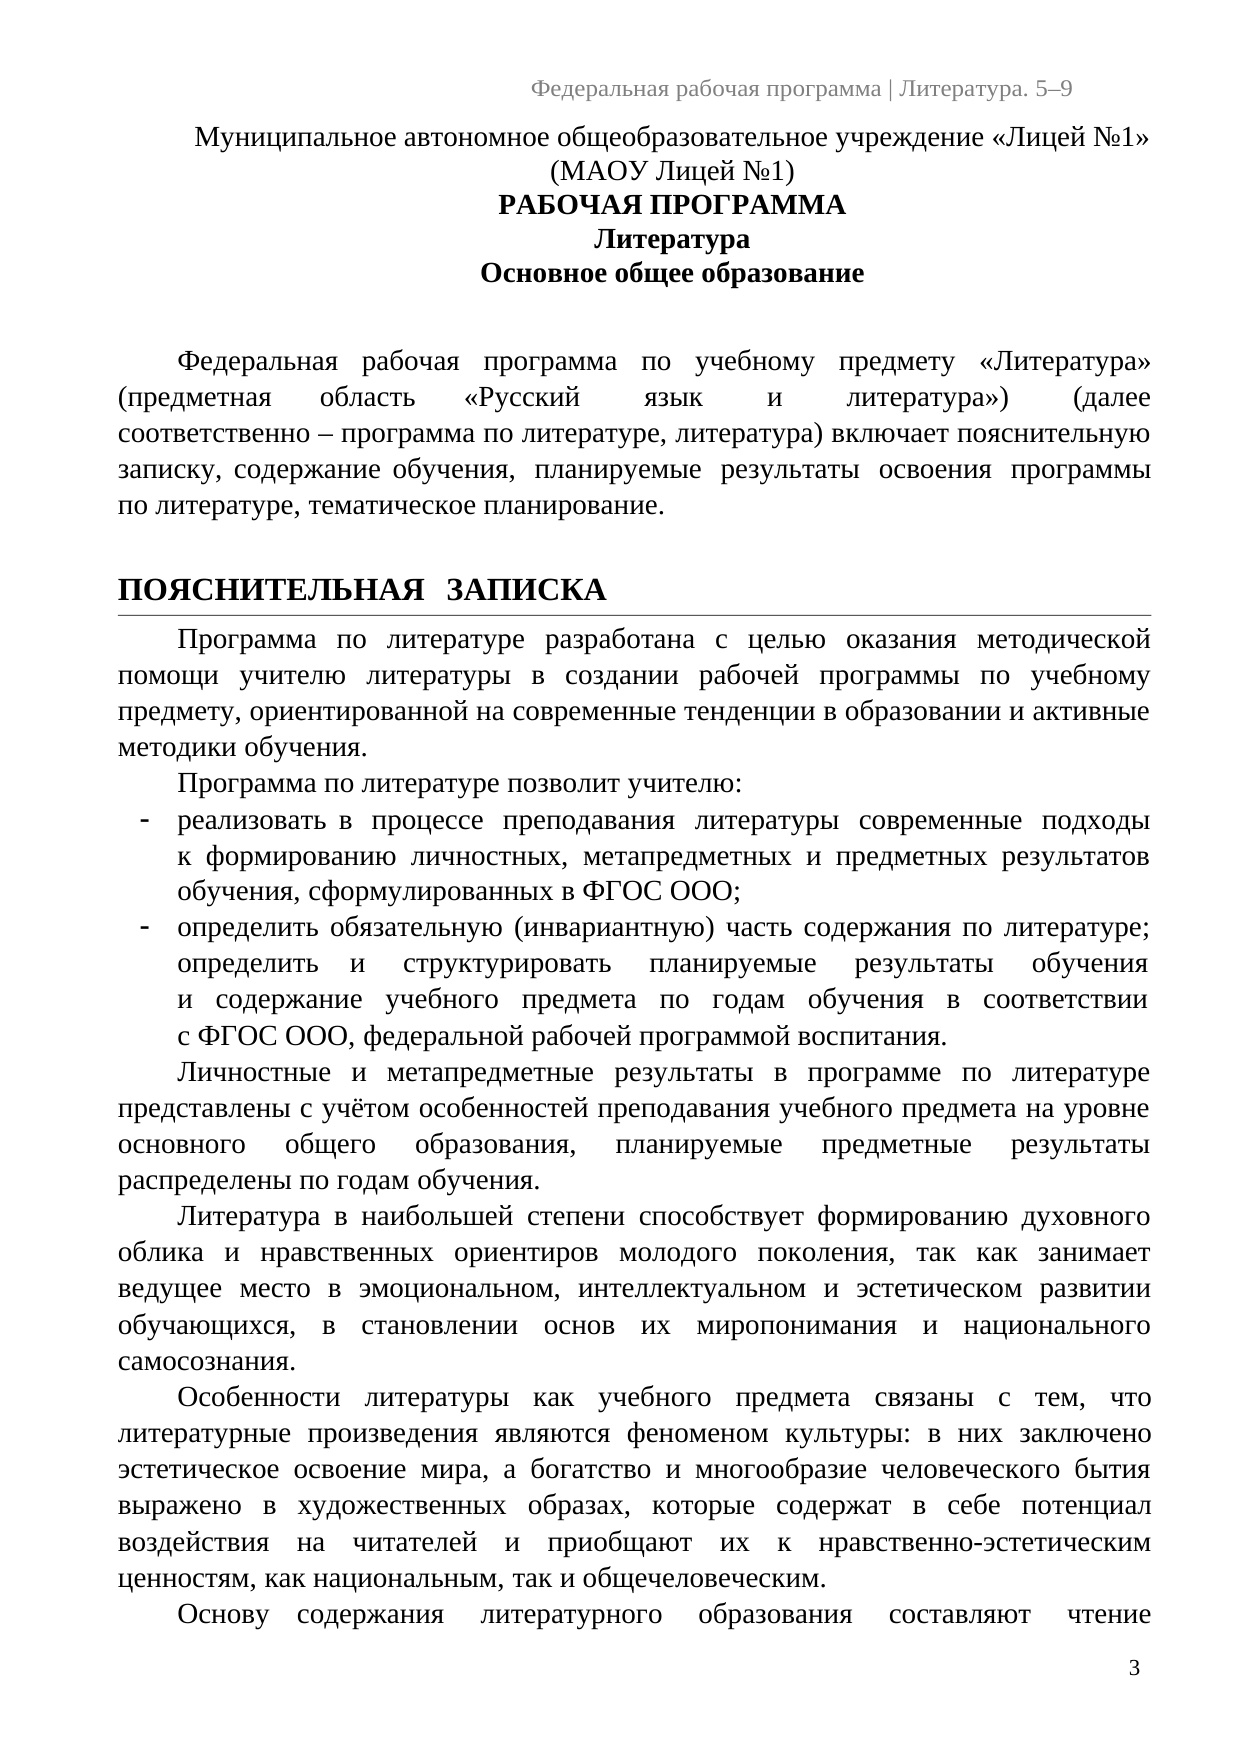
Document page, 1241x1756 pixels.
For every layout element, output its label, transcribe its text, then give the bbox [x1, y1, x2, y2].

text Литература в наибольшей степени способствует формированию духовного облика и нравственных ориентиров молодого поколения, так как занимает ведущее место в эмоциональном, интеллектуальном и эстетическом развитии обучающихся, в становлении основ их миропонимания и национального самосознания. [118, 1198, 1151, 1376]
text Федеральная рабочая программа по учебному предмету «Литература» (предметная область «Русский язык и литература») (далее соответственно – программа по литературе, литература) включает пояснительную записку, содержание обучения, планируемые результаты освоения программы по литературе, тематическое планирование. [118, 343, 1152, 521]
text Программа по литературе разработана с целью оказания методической помощи учителю литературы в создании рабочей программы по учебному предмету, ориентированной на современные тенденции в образовании и активные методики обучения. [118, 621, 1151, 763]
text РАБОЧАЯ ПРОГРАММА [106, 187, 1163, 221]
text Литература [106, 221, 1163, 254]
text Особенности литературы как учебного предмета связаны с тем, что литературные произведения являются феноменом культуры: в них заключено эстетическое освоение мира, а богатство и многообразие человеческого бытия выражено в художественных образах, которые содержат в себе потенциал воздействия на читателей и приобщают их к нравственно-эстетическим ценностям, как национальным, так и общечеловеческим. [118, 1379, 1152, 1593]
list реализовать в процессе преподавания литературы современные подходы к формированию личностных, метапредметных и предметных результатов обучения, сформулированных в ФГОС ООО; [139, 802, 1151, 907]
text Личностные и метапредметные результаты в программе по литературе представлены с учётом особенностей преподавания учебного предмета на уровне основного общего образования, планируемые предметные результаты распределены по годам обучения. [118, 1054, 1151, 1196]
list определить обязательную (инвариантную) часть содержания по литературе; определить и структурировать планируемые результаты обучения и содержание учебного предмета по годам обучения в соответствии с ФГОС ООО, федеральной рабочей программой воспитания. [139, 909, 1151, 1051]
text (МАОУ Лицей №1) [106, 153, 1163, 187]
subtitle ПОЯСНИТЕЛЬНАЯ ЗАПИСКА [118, 570, 1163, 607]
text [118, 1596, 1152, 1629]
text Программа по литературе позволит учителю: [177, 765, 1163, 799]
text Муниципальное автономное общеобразовательное учреждение «Лицей №1» [106, 119, 1163, 153]
text Основное общее образование [106, 255, 1163, 288]
